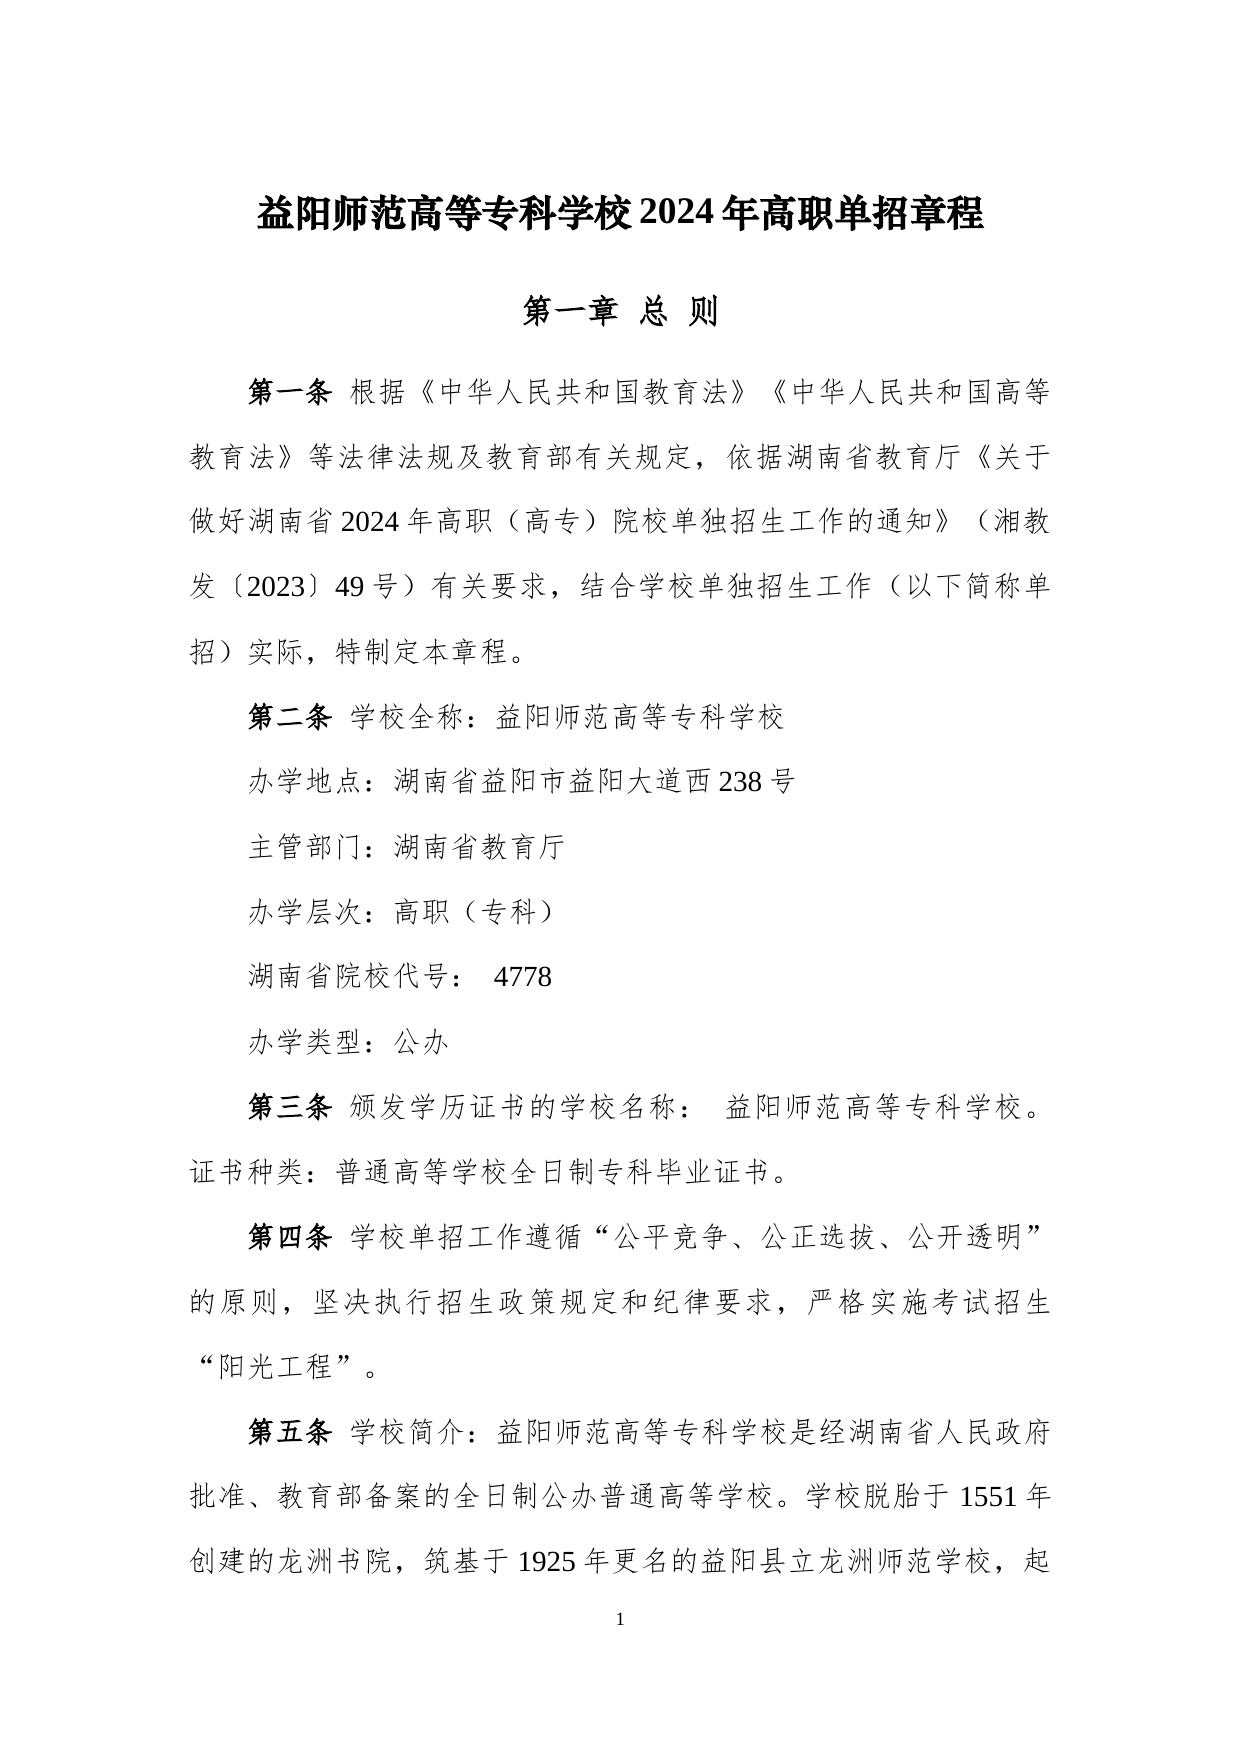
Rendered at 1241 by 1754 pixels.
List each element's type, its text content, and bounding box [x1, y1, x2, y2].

list 学校单招工作遵循“公平竞争、公正选拔、公开透明”的原则，坚决执行招生政策规定和纪律要求，严格实施考试招生“阳光工程”。 [187, 1202, 1053, 1397]
list 办学层次：高职（专科） [187, 877, 1053, 942]
list 学校全称：益阳师范高等专科学校 [187, 682, 1053, 747]
text 益阳师范高等专科学校2024年高职单招章程 [187, 178, 1053, 243]
list 办学地点：湖南省益阳市益阳大道西238号 [187, 747, 1053, 812]
list 办学类型：公办 [187, 1007, 1053, 1072]
list 总 则 [187, 276, 1053, 341]
list 主管部门：湖南省教育厅 [187, 812, 1053, 877]
list 湖南省院校代号： 4778 [187, 942, 1053, 1007]
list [187, 1397, 1053, 1592]
list 颁发学历证书的学校名称： 益阳师范高等专科学校。证书种类：普通高等学校全日制专科毕业证书。 [187, 1072, 1053, 1202]
list 根据《中华人民共和国教育法》《中华人民共和国高等教育法》等法律法规及教育部有关规定，依据湖南省教育厅《关于做好湖南省2024年高职（高专）院校单独招生工作的通知》（湘教发〔2023〕49号）有关要求，结合学校单独招生工作（以下简称单招）实际，特制定本章程。 [187, 357, 1053, 682]
